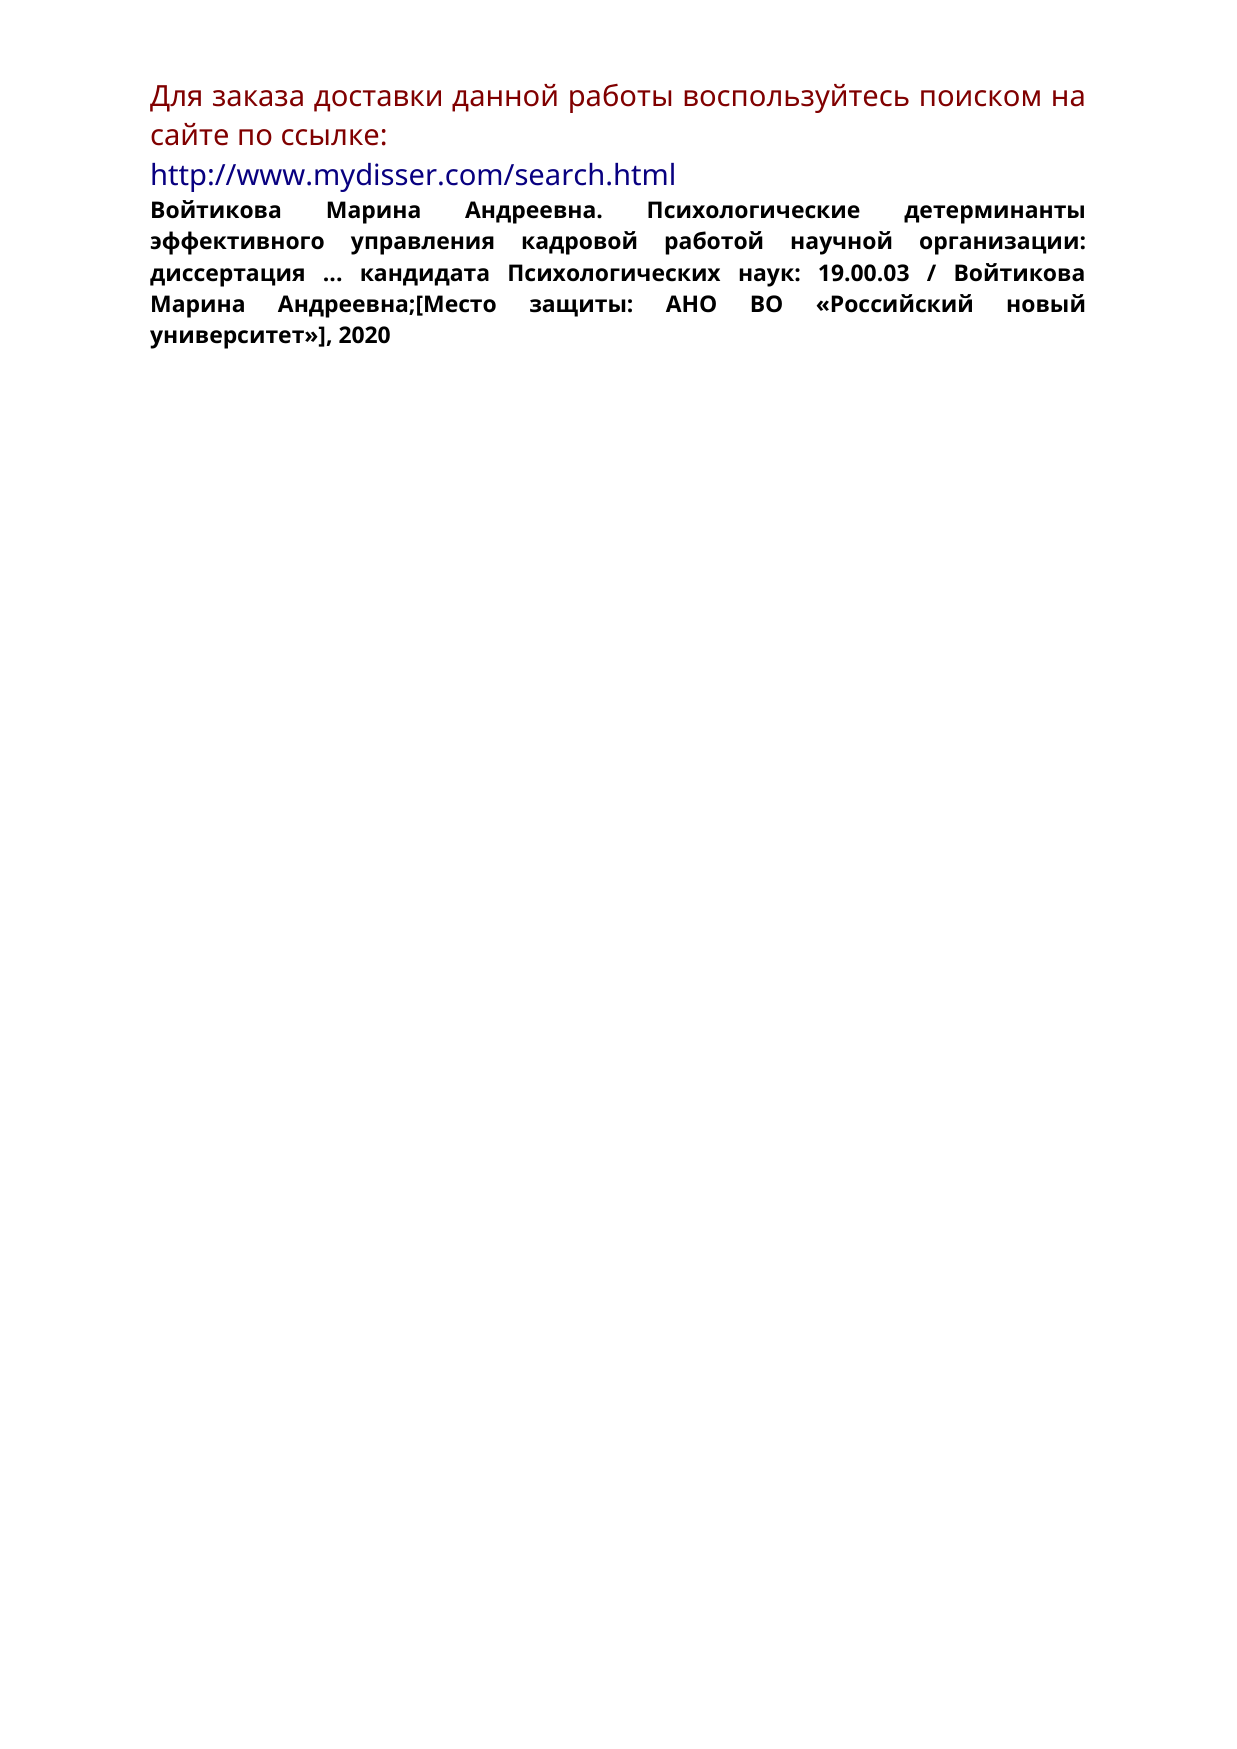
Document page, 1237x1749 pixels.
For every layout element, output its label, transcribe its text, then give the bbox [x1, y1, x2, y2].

text Войтикова Марина Андреевна. Психологические детерминанты эффективного управления кадровой работой научной организации: диссертация ... кандидата Психологических наук: 19.00.03 / Войтикова Марина Андреевна;[Место защиты: АНО ВО «Российский новый университет»], 2020 [150, 194, 1086, 350]
